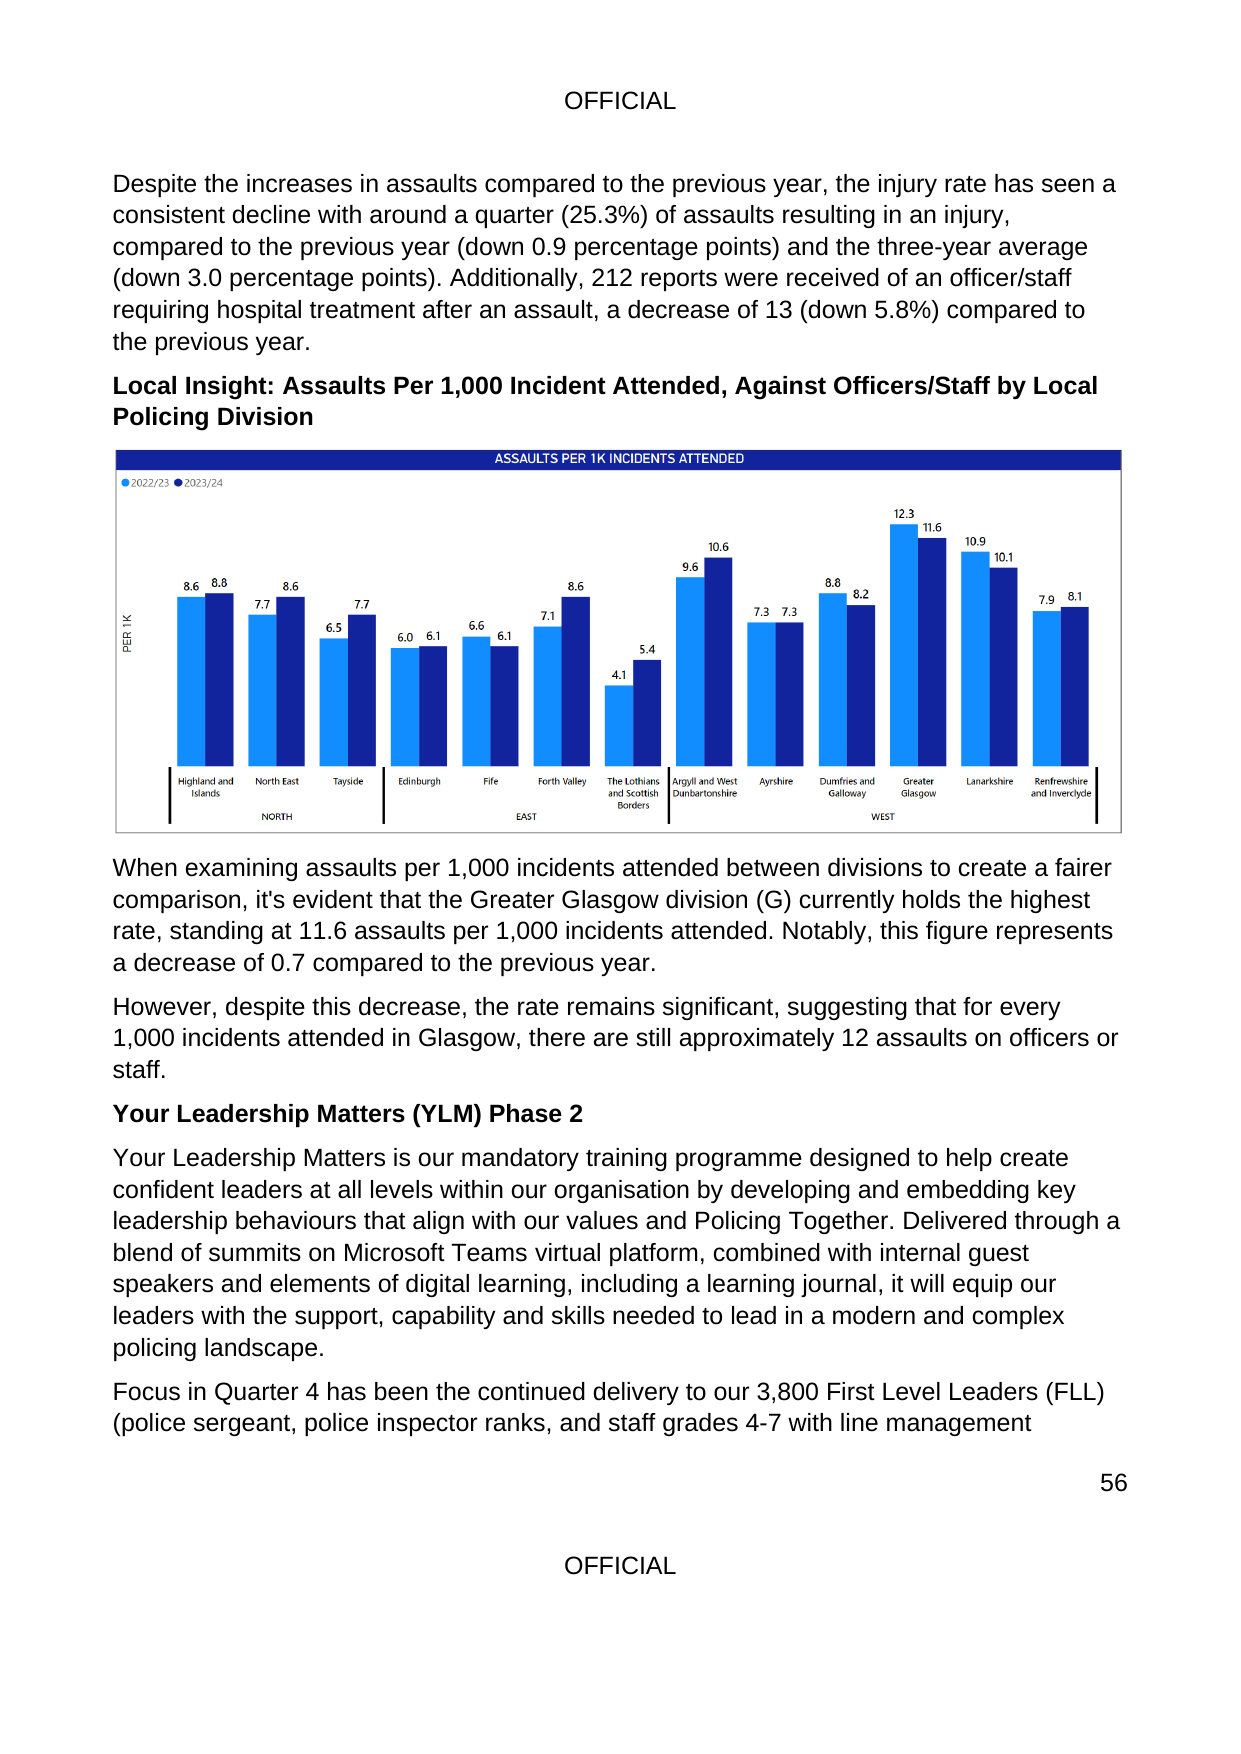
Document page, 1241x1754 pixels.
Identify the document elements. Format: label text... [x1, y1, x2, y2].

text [112, 1377, 1128, 1437]
text Your Leadership Matters is our mandatory training programme designed to help create confident leaders at all levels within our organisation by developing and embedding key leadership behaviours that align with our values and Policing Together. Delivered through a blend of summits on Microsoft Teams virtual platform, combined with internal guest speakers and elements of digital learning, including a learning journal, it will equip our leaders with the support, capability and skills needed to lead in a modern and complex policing landscape. [112, 1143, 1128, 1361]
picture [112, 446, 1128, 838]
text However, despite this decrease, the rate remains significant, suggesting that for every 1,000 incidents attended in Glasgow, there are still approximately 12 assaults on officers or staff. [112, 992, 1128, 1084]
text When examining assaults per 1,000 incidents attended between divisions to create a fairer comparison, it's evident that the Greater Glasgow division (G) currently holds the highest rate, standing at 11.6 assaults per 1,000 incidents attended. Notably, this figure represents a decrease of 0.7 compared to the previous year. [112, 853, 1128, 977]
subtitle Local Insight: Assaults Per 1,000 Incident Attended, Against Officers/Staff by Local Policing Division [112, 371, 1128, 431]
subtitle Your Leadership Matters (YLM) Phase 2 [112, 1099, 1128, 1128]
text Despite the increases in assaults compared to the previous year, the injury rate has seen a consistent decline with around a quarter (25.3%) of assaults resulting in an injury, compared to the previous year (down 0.9 percentage points) and the three-year average (down 3.0 percentage points). Additionally, 212 reports were received of an officer/staff requiring hospital treatment after an assault, a decrease of 13 (down 5.8%) compared to the previous year. [112, 169, 1128, 355]
